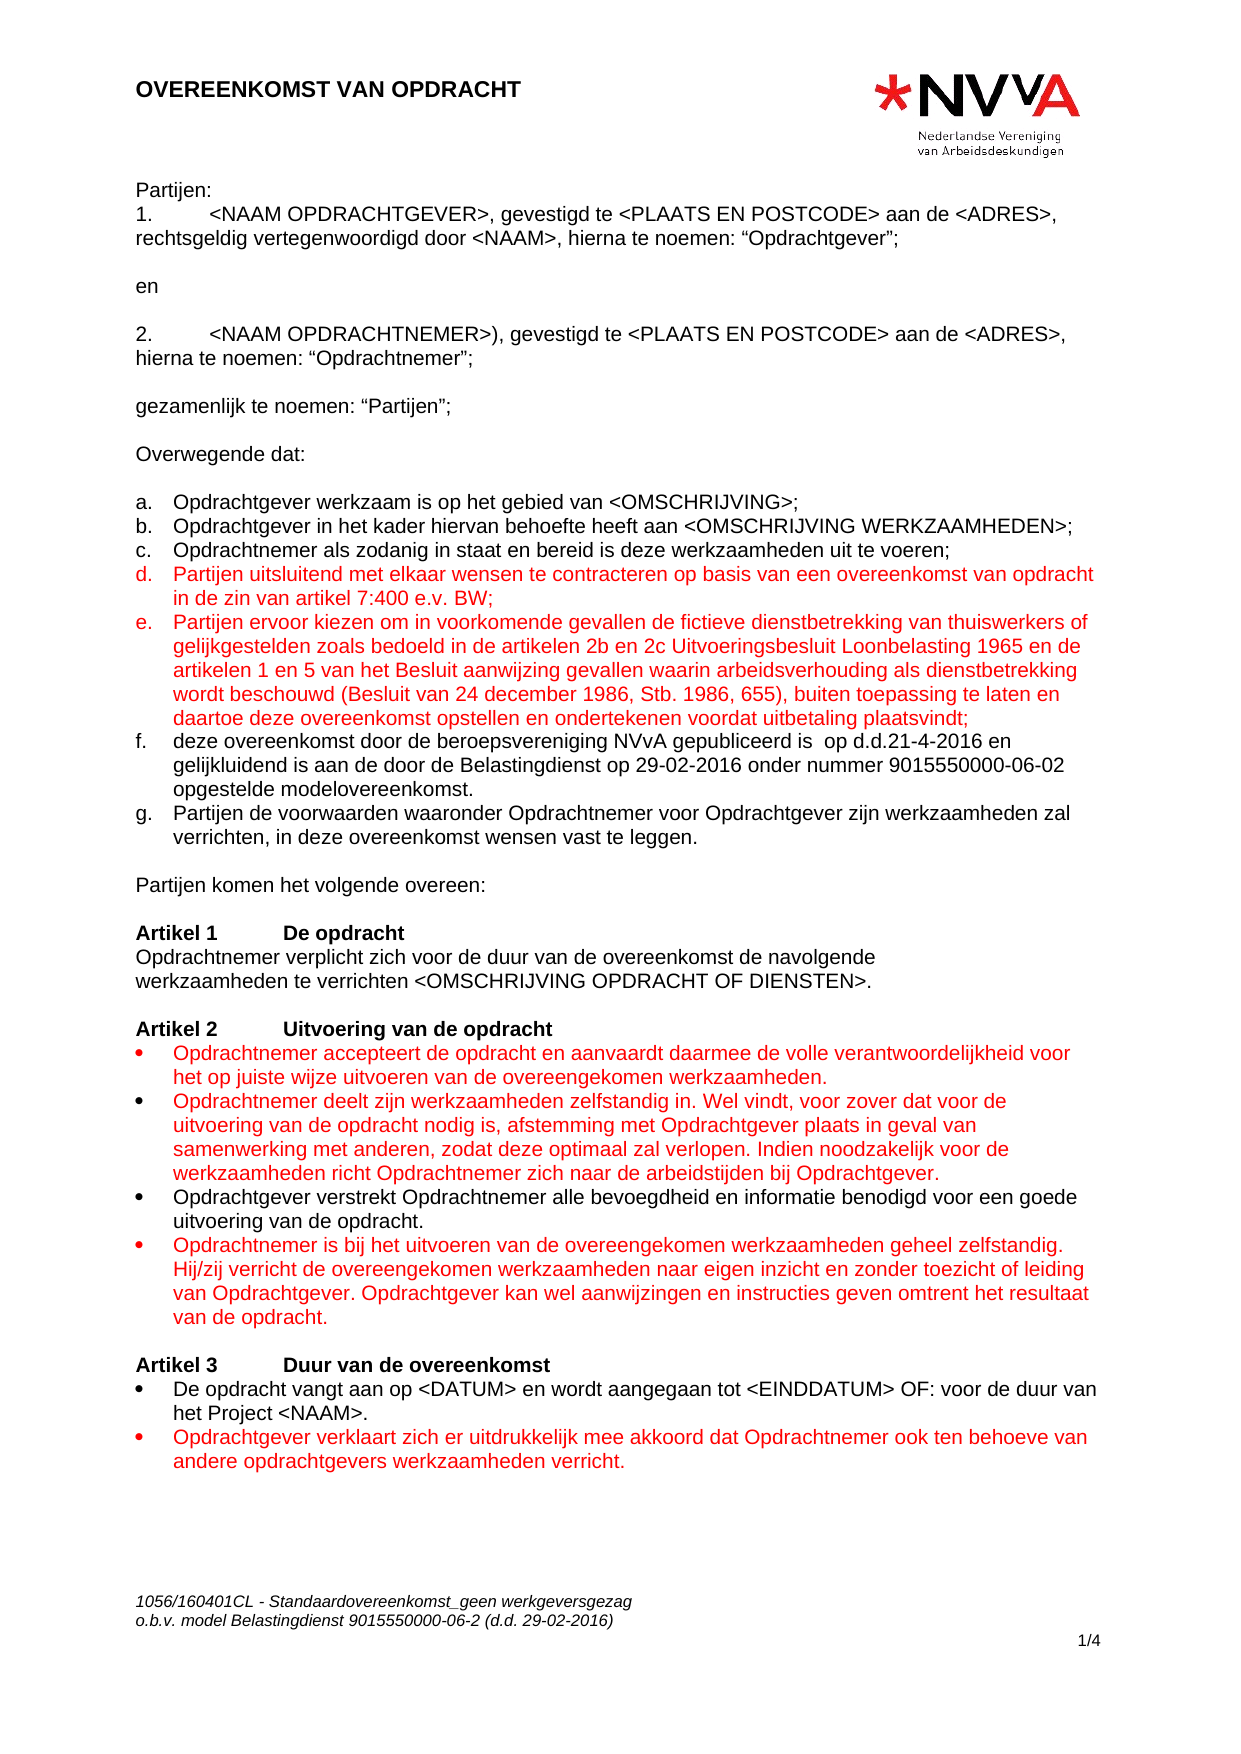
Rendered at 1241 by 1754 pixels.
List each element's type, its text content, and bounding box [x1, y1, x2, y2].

list Opdrachtnemer accepteert de opdracht en aanvaardt daarmee de volle verantwoordelijkheid voor het op juiste wijze uitvoeren van de overeengekomen werkzaamheden. [135, 1041, 1101, 1089]
text Artikel 1 De opdracht [135, 921, 1101, 945]
list Opdrachtnemer deelt zijn werkzaamheden zelfstandig in. Wel vindt, voor zover dat voor de uitvoering van de opdracht nodig is, afstemming met Opdrachtgever plaats in geval van samenwerking met anderen, zodat deze optimaal zal verlopen. Indien noodzakelijk voor de werkzaamheden richt Opdrachtnemer zich naar de arbeidstijden bij Opdrachtgever. [135, 1089, 1101, 1185]
list Partijen uitsluitend met elkaar wensen te contracteren op basis van een overeenkomst van opdracht in de zin van artikel 7:400 e.v. BW; [135, 562, 1101, 609]
list Opdrachtgever werkzaam is op het gebied van <OMSCHRIJVING>; [135, 490, 1101, 514]
list Partijen de voorwaarden waaronder Opdrachtnemer voor Opdrachtgever zijn werkzaamheden zal verrichten, in deze overeenkomst wensen vast te leggen. [135, 801, 1101, 849]
text werkzaamheden te verrichten <OMSCHRIJVING OPDRACHT OF DIENSTEN>. [135, 969, 1101, 993]
list Opdrachtgever verstrekt Opdrachtnemer alle bevoegdheid en informatie benodigd voor een goede uitvoering van de opdracht. [135, 1185, 1101, 1233]
list De opdracht vangt aan op <DATUM> en wordt aangegaan tot <EINDDATUM> OF: voor de duur van het Project <NAAM>. [135, 1377, 1101, 1424]
list Opdrachtgever in het kader hiervan behoefte heeft aan <OMSCHRIJVING WERKZAAMHEDEN>; [135, 514, 1101, 538]
text gezamenlijk te noemen: “Partijen”; [135, 394, 1101, 418]
text Artikel 3 Duur van de overeenkomst [135, 1353, 1101, 1377]
picture [849, 0, 1117, 213]
text Overwegende dat: [135, 442, 1101, 466]
list Partijen ervoor kiezen om in voorkomende gevallen de fictieve dienstbetrekking van thuiswerkers of gelijkgestelden zoals bedoeld in de artikelen 2b en 2c Uitvoeringsbesluit Loonbelasting 1965 en de artikelen 1 en 5 van het Besluit aanwijzing gevallen waarin arbeidsverhouding als dienstbetrekking wordt beschouwd (Besluit van 24 december 1986, Stb. 1986, 655), buiten toepassing te laten en daartoe deze overeenkomst opstellen en ondertekenen voordat uitbetaling plaatsvindt; [135, 609, 1101, 729]
text Partijen komen het volgende overeen: [135, 873, 1101, 897]
text en [135, 274, 1101, 298]
text Opdrachtnemer verplicht zich voor de duur van de overeenkomst de navolgende [135, 945, 1101, 969]
text 1. <NAAM OPDRACHTGEVER>, gevestigd te <PLAATS EN POSTCODE> aan de <ADRES>, rechtsgeldig vertegenwoordigd door <NAAM>, hierna te noemen: “Opdrachtgever”; [135, 202, 1101, 250]
list Opdrachtnemer als zodanig in staat en bereid is deze werkzaamheden uit te voeren; [135, 538, 1101, 562]
list deze overeenkomst door de beroepsvereniging NVvA gepubliceerd is op d.d.21-4-2016 en gelijkluidend is aan de door de Belastingdienst op 29-02-2016 onder nummer 9015550000-06-02 opgestelde modelovereenkomst. [135, 729, 1101, 801]
text 2. <NAAM OPDRACHTNEMER>), gevestigd te <PLAATS EN POSTCODE> aan de <ADRES>, hierna te noemen: “Opdrachtnemer”; [135, 322, 1101, 370]
text Artikel 2 Uitvoering van de opdracht [135, 1017, 1101, 1041]
list Opdrachtnemer is bij het uitvoeren van de overeengekomen werkzaamheden geheel zelfstandig. Hij/zij verricht de overeengekomen werkzaamheden naar eigen inzicht en zonder toezicht of leiding van Opdrachtgever. Opdrachtgever kan wel aanwijzingen en instructies geven omtrent het resultaat van de opdracht. [135, 1233, 1101, 1329]
list Opdrachtgever verklaart zich er uitdrukkelijk mee akkoord dat Opdrachtnemer ook ten behoeve van andere opdrachtgevers werkzaamheden verricht. [135, 1424, 1101, 1473]
text Partijen: [135, 178, 1101, 202]
